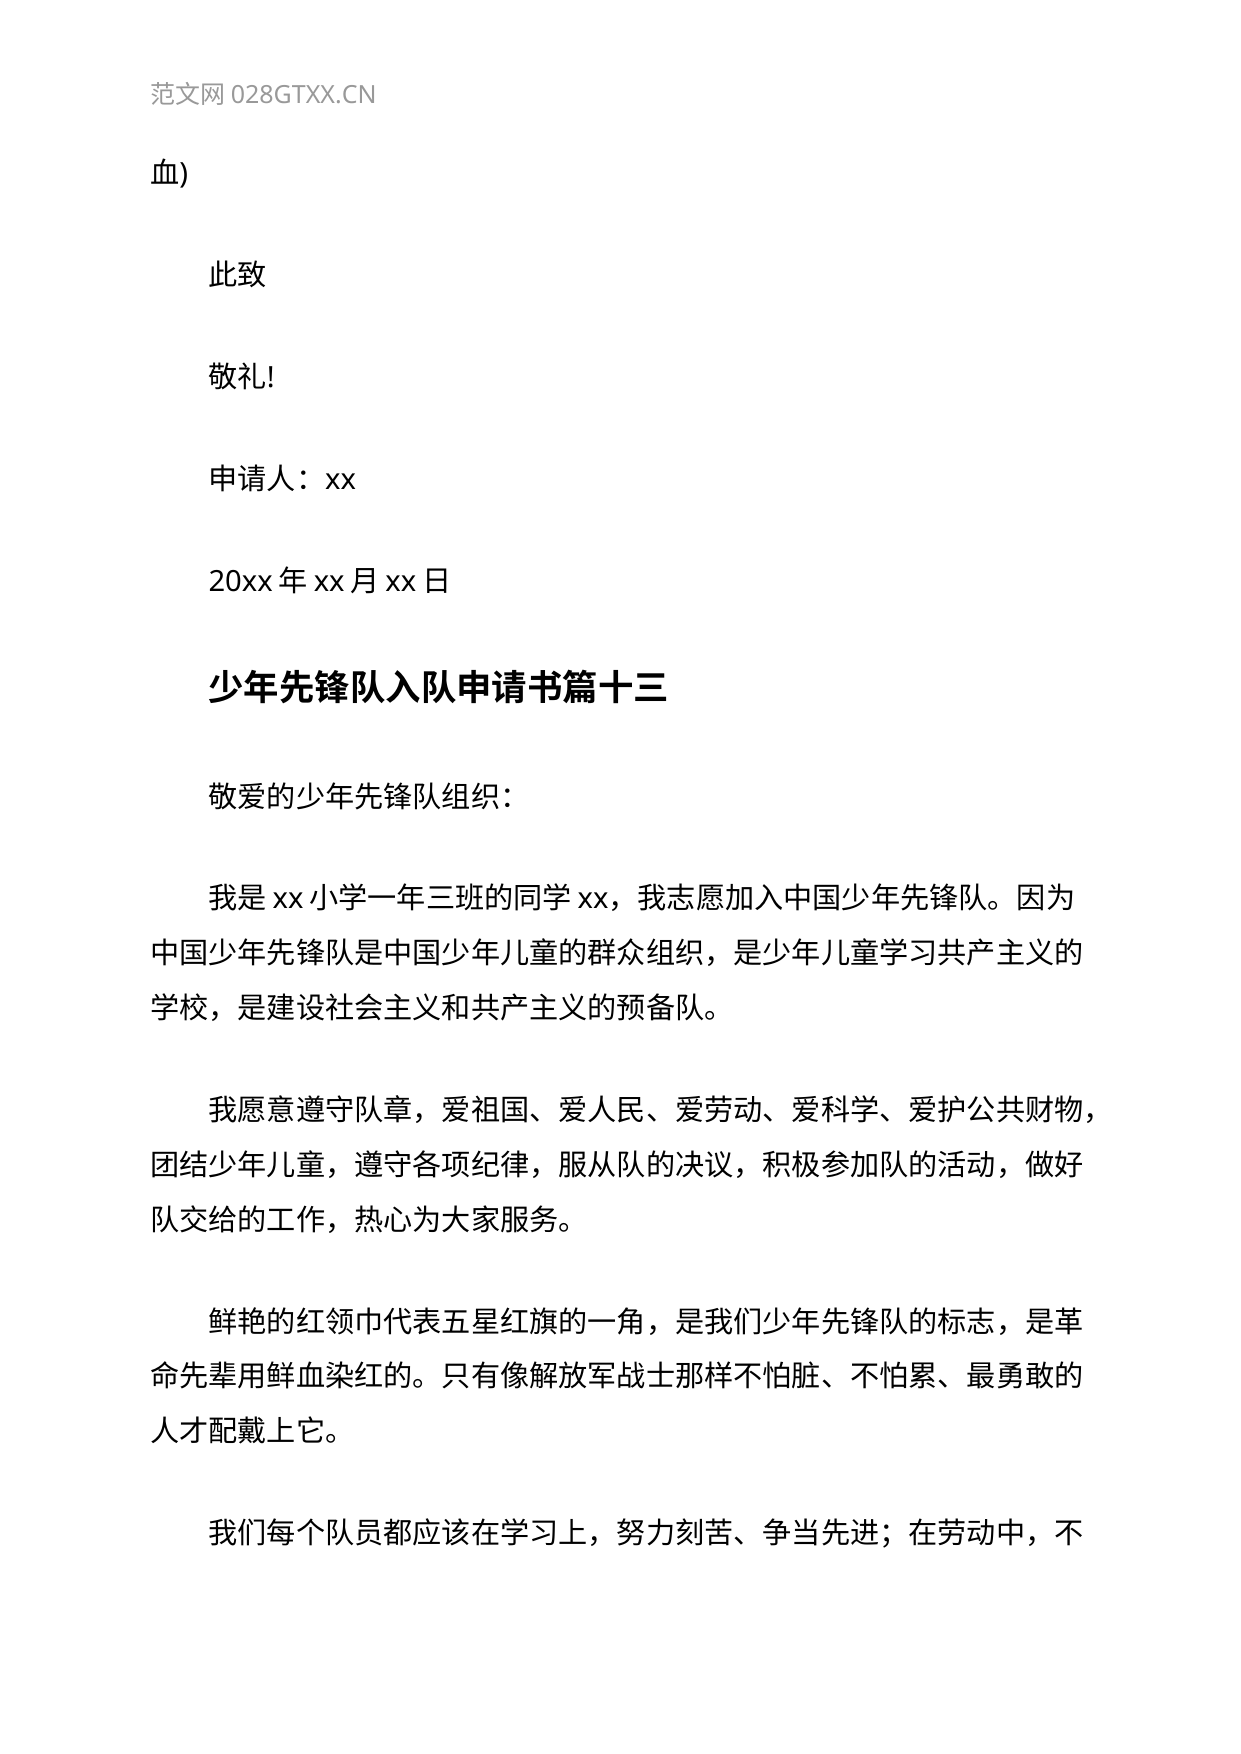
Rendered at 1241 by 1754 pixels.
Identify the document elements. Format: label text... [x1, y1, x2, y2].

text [150, 1510, 1090, 1552]
text 敬礼! [150, 354, 1090, 396]
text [150, 150, 1090, 192]
text 申请人：xx [150, 456, 1090, 498]
text 此致 [150, 252, 1090, 294]
text 敬爱的少年先锋队组织： [150, 773, 1090, 815]
text 我愿意遵守队章，爱祖国、爱人民、爱劳动、爱科学、爱护公共财物，团结少年儿童，遵守各项纪律，服从队的决议，积极参加队的活动，做好队交给的工作，热心为大家服务。 [150, 1087, 1090, 1239]
text 我是xx小学一年三班的同学xx，我志愿加入中国少年先锋队。因为中国少年先锋队是中国少年儿童的群众组织，是少年儿童学习共产主义的学校，是建设社会主义和共产主义的预备队。 [150, 875, 1090, 1027]
text 20xx年xx月xx日 [150, 558, 1090, 600]
text 少年先锋队入队申请书篇十三 [150, 660, 1090, 711]
text 鲜艳的红领巾代表五星红旗的一角，是我们少年先锋队的标志，是革命先辈用鲜血染红的。只有像解放军战士那样不怕脏、不怕累、最勇敢的人才配戴上它。 [150, 1298, 1090, 1450]
